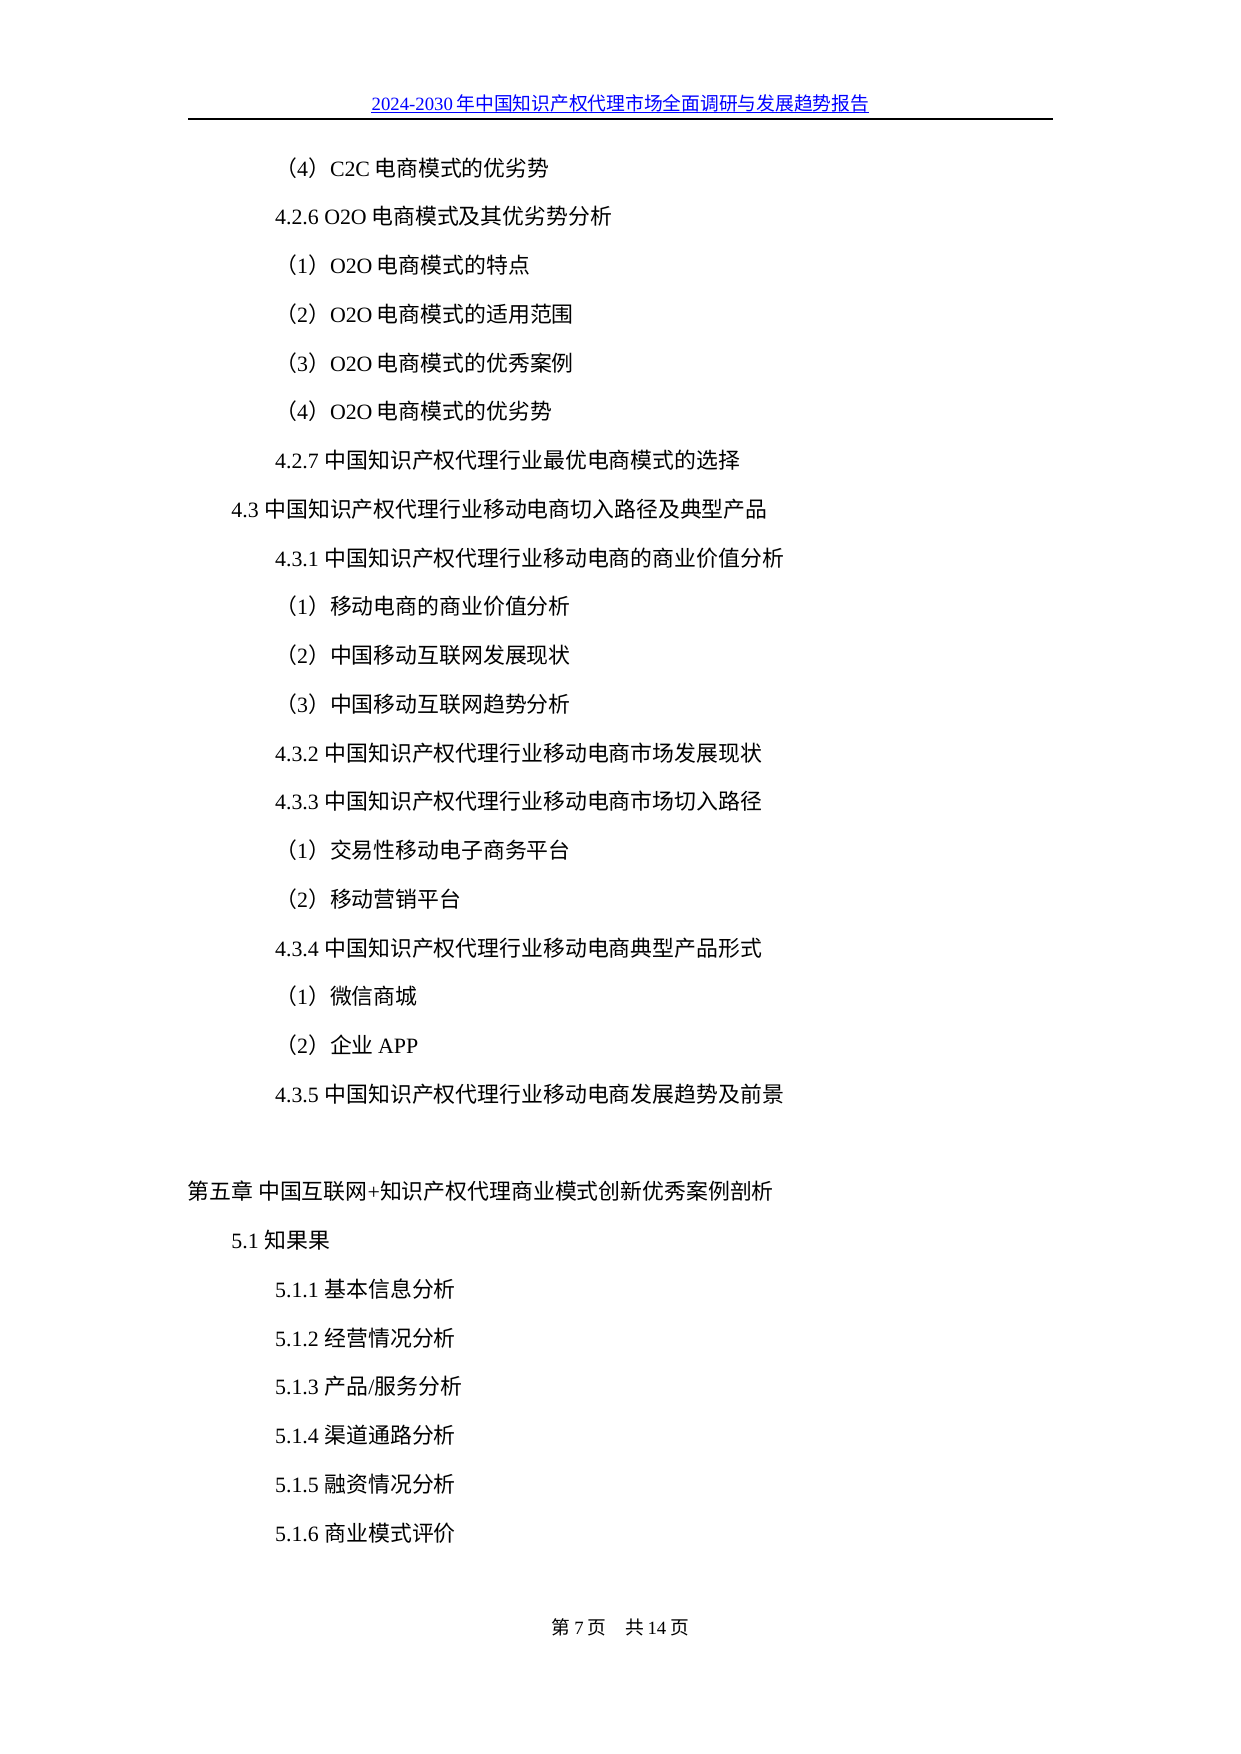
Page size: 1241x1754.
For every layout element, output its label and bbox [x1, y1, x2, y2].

text [187, 150, 1053, 1548]
